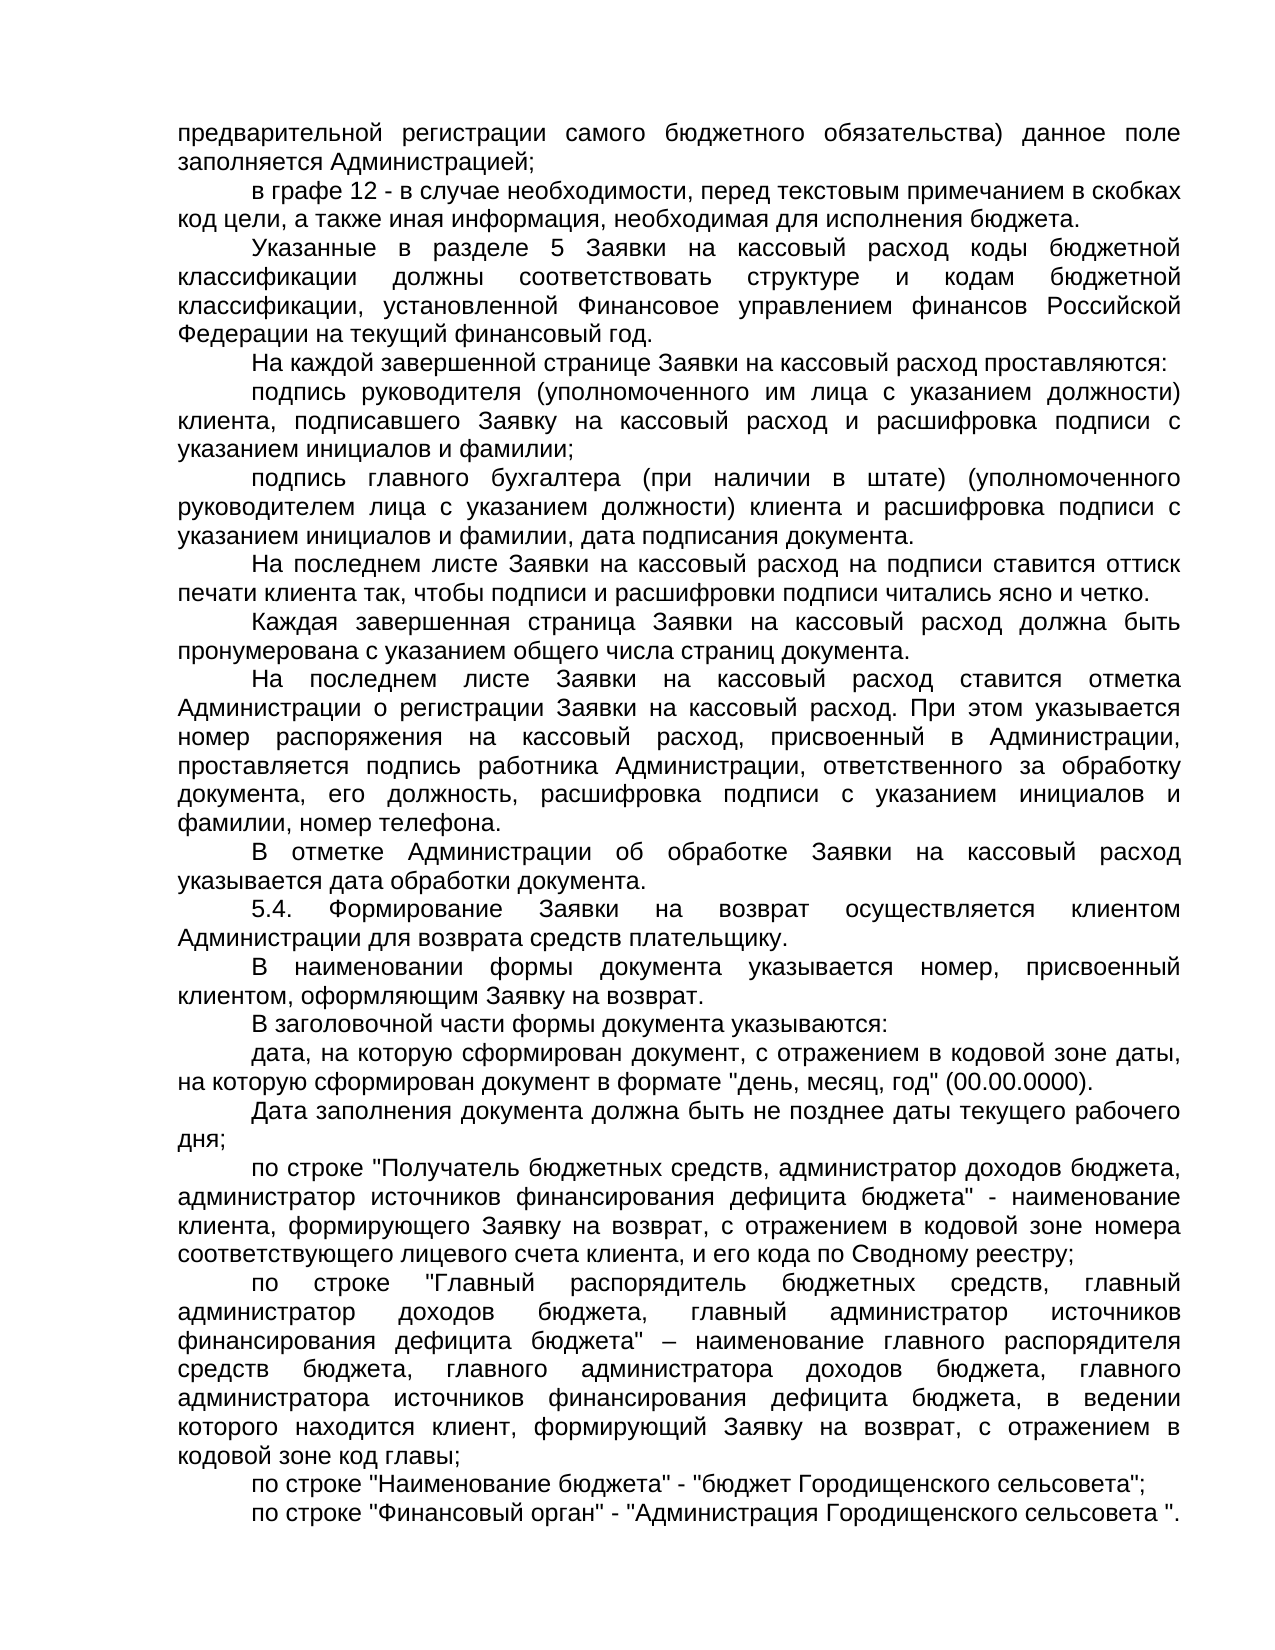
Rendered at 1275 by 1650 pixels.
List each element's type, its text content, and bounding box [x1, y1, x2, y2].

text в графе 12 - в случае необходимости, перед текстовым примечанием в скобках код цели, а также иная информация, необходимая для исполнения бюджета. [177, 176, 1182, 233]
text В наименовании формы документа указывается номер, присвоенный клиентом, оформляющим Заявку на возврат. [177, 952, 1182, 1009]
text по строке "Наименование бюджета" - "бюджет Городищенского сельсовета"; [177, 1469, 1182, 1498]
text дата, на которую сформирован документ, с отражением в кодовой зоне даты, на которую сформирован документ в формате "день, месяц, год" (00.00.0000). [177, 1038, 1182, 1096]
text На последнем листе Заявки на кассовый расход ставится отметка Администрации о регистрации Заявки на кассовый расход. При этом указывается номер распоряжения на кассовый расход, присвоенный в Администрации, проставляется подпись работника Администрации, ответственного за обработку документа, его должность, расшифровка подписи с указанием инициалов и фамилии, номер телефона. [177, 664, 1182, 837]
text по строке "Главный распорядитель бюджетных средств, главный администратор доходов бюджета, главный администратор источников финансирования дефицита бюджета" – наименование главного распорядителя средств бюджета, главного администратора доходов бюджета, главного администратора источников финансирования дефицита бюджета, в ведении которого находится клиент, формирующий Заявку на возврат, с отражением в кодовой зоне код главы; [177, 1268, 1182, 1469]
text по строке "Получатель бюджетных средств, администратор доходов бюджета, администратор источников финансирования дефицита бюджета" - наименование клиента, формирующего Заявку на возврат, с отражением в кодовой зоне номера соответствующего лицевого счета клиента, и его кода по Сводному реестру; [177, 1153, 1182, 1268]
text 5.4. Формирование Заявки на возврат осуществляется клиентом Администрации для возврата средств плательщику. [177, 894, 1182, 952]
text подпись главного бухгалтера (при наличии в штате) (уполномоченного руководителем лица с указанием должности) клиента и расшифровка подписи с указанием инициалов и фамилии, дата подписания документа. [177, 463, 1182, 549]
text Указанные в разделе 5 Заявки на кассовый расход коды бюджетной классификации должны соответствовать структуре и кодам бюджетной классификации, установленной Финансовое управлением финансов Российской Федерации на текущий финансовый год. [177, 233, 1182, 348]
text Дата заполнения документа должна быть не позднее даты текущего рабочего дня; [177, 1096, 1182, 1153]
text подпись руководителя (уполномоченного им лица с указанием должности) клиента, подписавшего Заявку на кассовый расход и расшифровка подписи с указанием инициалов и фамилии; [177, 377, 1182, 463]
text Каждая завершенная страница Заявки на кассовый расход должна быть пронумерована с указанием общего числа страниц документа. [177, 607, 1182, 664]
text по строке "Финансовый орган" - "Администрация Городищенского сельсовета ". [177, 1498, 1182, 1527]
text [177, 118, 1182, 176]
text На последнем листе Заявки на кассовый расход на подписи ставится оттиск печати клиента так, чтобы подписи и расшифровки подписи читались ясно и четко. [177, 549, 1182, 607]
text На каждой завершенной странице Заявки на кассовый расход проставляются: [177, 348, 1182, 377]
text В отметке Администрации об обработке Заявки на кассовый расход указывается дата обработки документа. [177, 837, 1182, 894]
text В заголовочной части формы документа указываются: [177, 1009, 1182, 1038]
